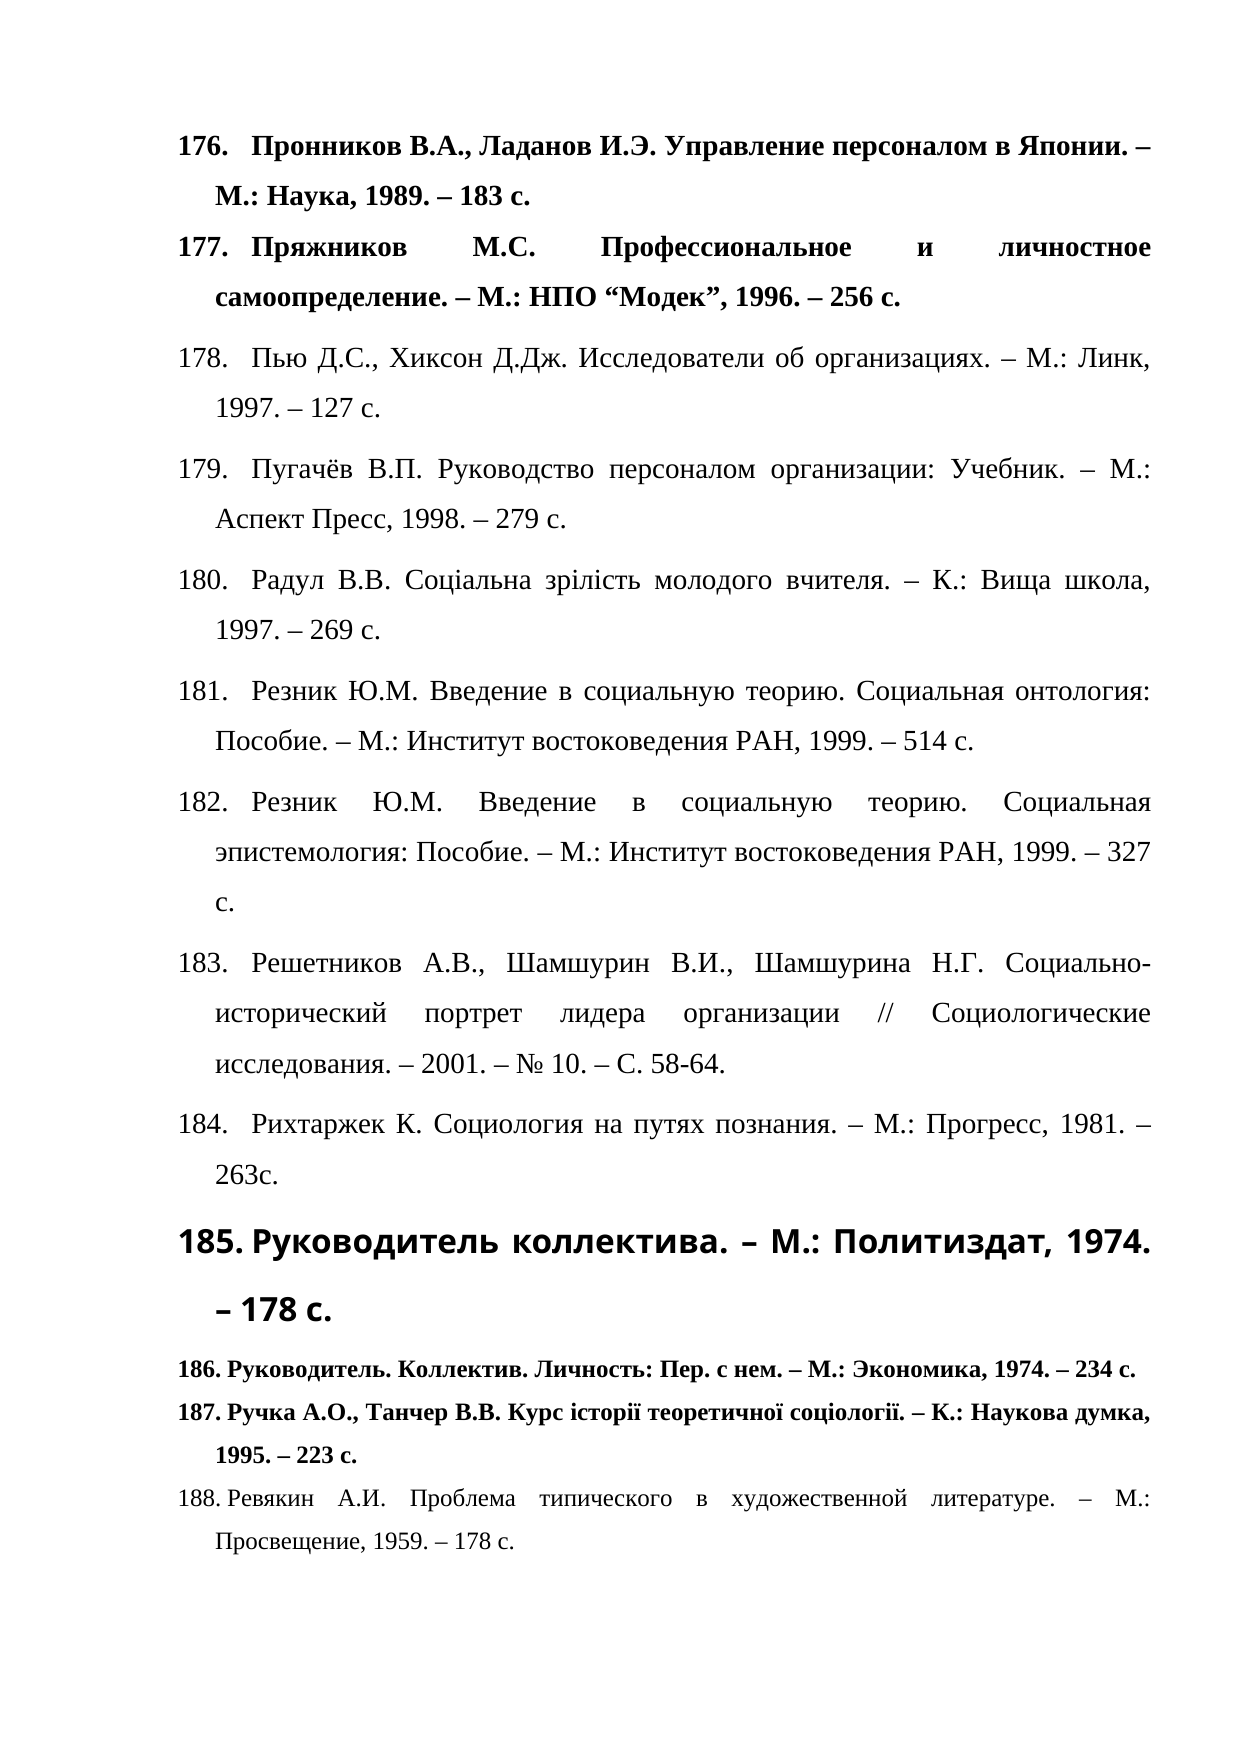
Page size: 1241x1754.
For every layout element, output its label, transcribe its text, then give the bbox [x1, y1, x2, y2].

list Руководитель. Коллектив. Личность: Пер. с нем. – М.: Экономика, 1974. – 234 с. [177, 1354, 1152, 1383]
list Пряжников М.С. Профессиональное и личностное самоопределение. – М.: НПО “Модек”, 1996. – 256 с. [177, 229, 1152, 313]
list Рихтаржек К. Социология на путях познания. – М.: Прогресс, 1981. – 263с. [177, 1107, 1152, 1191]
list Пью Д.С., Хиксон Д.Дж. Исследователи об организациях. – М.: Линк, 1997. – 127 с. [177, 340, 1152, 424]
list Решетников А.В., Шамшурин В.И., Шамшурина Н.Г. Социально-исторический портрет лидера организации // Социологические исследования. – 2001. – № 10. – С. 58-64. [177, 945, 1152, 1079]
list Резник Ю.М. Введение в социальную теорию. Социальная онтология: Пособие. – М.: Институт востоковедения РАН, 1999. – 514 с. [177, 673, 1152, 757]
list Радул В.В. Соціальна зрілість молодого вчителя. – К.: Вища школа, 1997. – 269 с. [177, 562, 1152, 646]
list Ручка А.О., Танчер В.В. Курс історії теоретичної соціології. – К.: Наукова думка, 1995. – 223 с. [177, 1397, 1152, 1469]
list Пугачёв В.П. Руководство персоналом организации: Учебник. – М.: Аспект Пресс, 1998. – 279 с. [177, 451, 1152, 535]
list Резник Ю.М. Введение в социальную теорию. Социальная эпистемология: Пособие. – М.: Институт востоковедения РАН, 1999. – 327 с. [177, 784, 1152, 918]
list Пронников В.А., Ладанов И.Э. Управление персоналом в Японии. – М.: Наука, 1989. – 183 с. [177, 128, 1152, 212]
subtitle Руководитель коллектива. – М.: Политиздат, 1974. – 178 с. [177, 1218, 1152, 1331]
list Ревякин А.И. Проблема типического в художественной литературе. – М.: Просвещение, 1959. – 178 с. [177, 1483, 1152, 1555]
